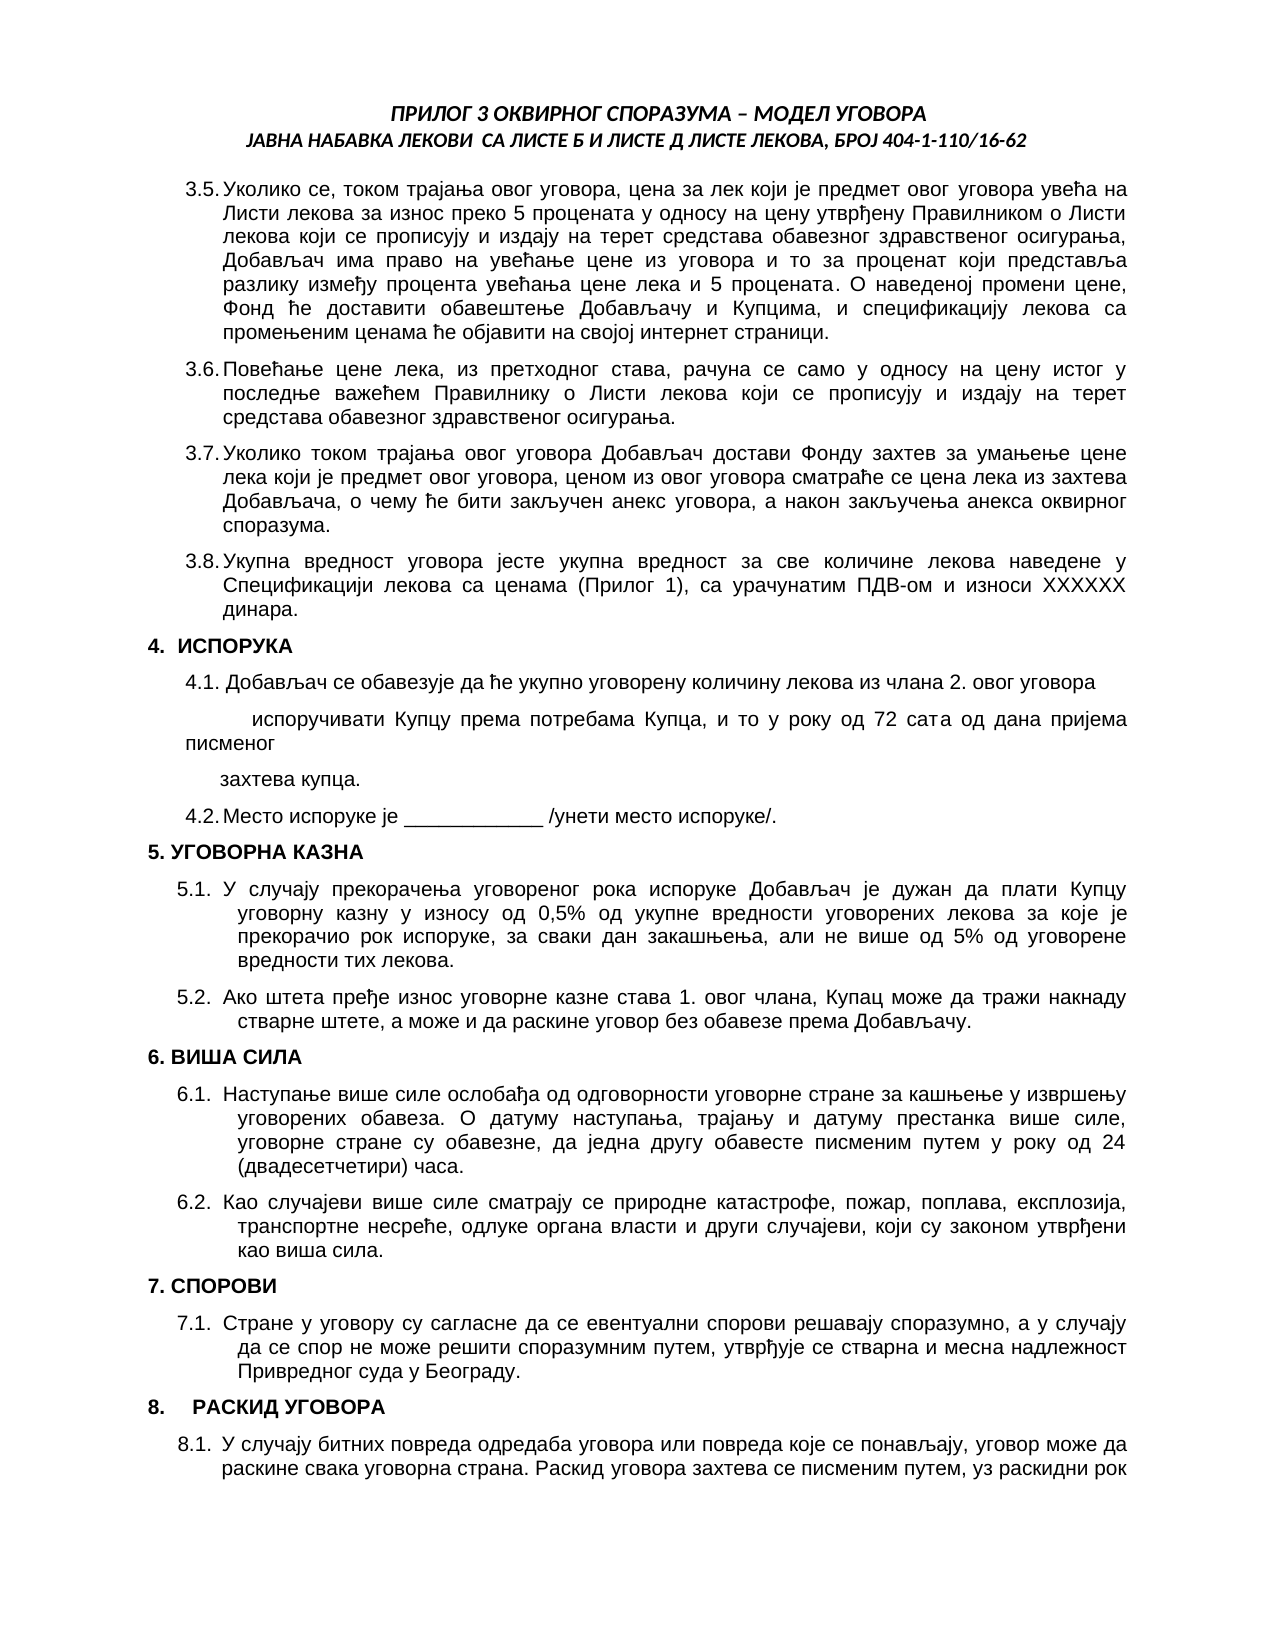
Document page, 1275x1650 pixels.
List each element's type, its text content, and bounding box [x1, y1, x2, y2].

list ИСПОРУКА [148, 634, 1127, 658]
list Као случајеви више силе сматрају се природне катастрофе, пожар, поплава, експлозија, транспортне несреће, одлуке органа власти и други случајеви, који су законом утврђени као виша сила. [177, 1190, 1127, 1262]
list РАСКИД УГОВОРА [148, 1395, 1127, 1419]
list Ако штета пређе износ уговорне казне става 1. овог члана, Купац може да тражи накнаду стварне штете, а може и да раскине уговор без обавезе према Добављачу. [177, 985, 1127, 1033]
list Наступање више силе ослобађа од одговорности уговорне стране за кашњење у извршењу уговорених обавеза. О датуму наступања, трајању и датуму престанка више силе, уговорне стране су обавезне, да једна другу обавесте писменим путем у року од 24 (двадесетчетири) часа. [177, 1082, 1127, 1177]
text испоручивати Купцу према потребама Купца, и то у року од 72 сата од дана пријема писменог [185, 707, 1127, 754]
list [177, 1432, 1127, 1479]
list Укупна вредност уговора јесте укупна вредност за све количине лекова наведене у Спецификацији лекова са ценама (Прилог 1), са урачунатим ПДВ-ом и износи ХХХХХХ динара. [185, 549, 1127, 621]
list Место испоруке је ____________ /унети место испоруке/. [185, 803, 1127, 827]
text 7. СПОРОВИ [148, 1274, 1127, 1298]
text захтева купца. [185, 767, 1127, 791]
list Уколико током трајања овог уговора Добављач достави Фонду захтев за умањење цене лека који је предмет овог уговора, ценом из овог уговора сматраће се цена лека из захтева Добављача, о чему ће бити закључен анекс уговора, а након закључења анекса оквирног споразума. [185, 441, 1127, 537]
list У случају прекорачења уговореног рока испоруке Добављач је дужан да плати Купцу уговорну казну у износу од 0,5% од укупне вредности уговорених лекова за које је прекорачио рок испоруке, за сваки дан закашњења, али не више од 5% од уговорене вредности тих лекова. [177, 876, 1127, 972]
text 6. ВИША СИЛА [148, 1045, 1127, 1069]
text 5. УГОВОРНА КАЗНА [148, 840, 1127, 864]
list Стране у уговору су сагласне да се евентуални спорови решавају споразумно, а у случају да се спор не може решити споразумним путем, утврђује се стварна и месна надлежност Привредног суда у Београду. [177, 1311, 1127, 1383]
list Повећање цене лека, из претходног става, рачуна се само у односу на цену истог у последње важећем Правилнику о Листи лекова који се прописују и издају на терет средстава обавезног здравственог осигурања. [185, 357, 1127, 428]
list Уколико се, током трајања овог уговора, цена за лек који је предмет овог уговора увећа на Листи лекова за износ преко 5 процената у односу на цену утврђену Правилником о Листи лекова који се прописују и издају на терет средстава обавезног здравственог осигурања, Добављач има право на увећање цене из уговора и то за проценат који представља разлику између процента увећања цене лека и 5 процената. О наведеној промени цене, Фонд ће доставити обавештење Добављачу и Купцима, и спецификацију лекова са промењеним ценама ће објавити на својој интернет страници. [185, 176, 1127, 344]
text 4.1. Добављач се обавезује да ће укупно уговорену количину лекова из члана 2. овог уговора [185, 670, 1127, 694]
